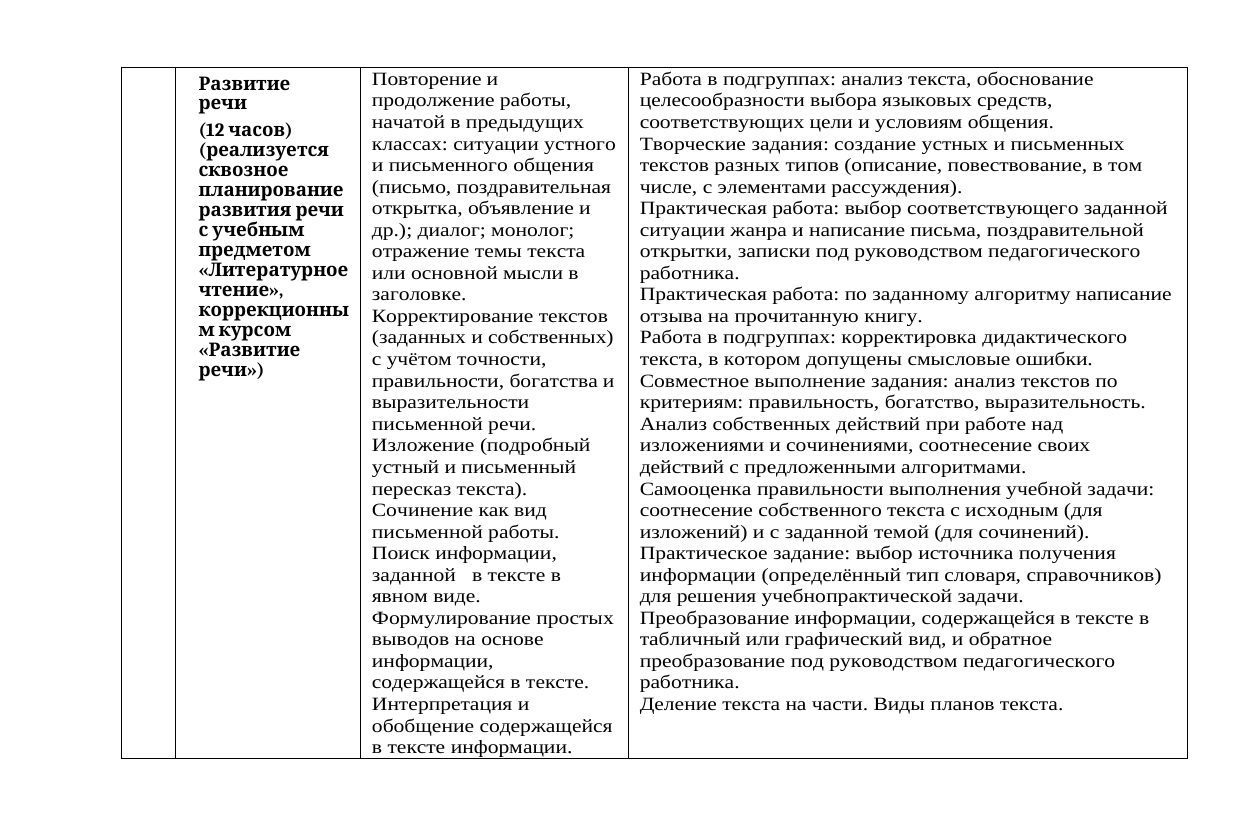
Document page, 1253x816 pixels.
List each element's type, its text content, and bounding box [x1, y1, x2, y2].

table_cell Работа в подгруппах: анализ текста, обоснование целесообразности выбора языковых средств, соответствующих цели и условиям общения. Творческие задания: создание устных и письменных текстов разных типов (описание, повествование, в том числе, с элементами рассуждения). Практическая работа: выбор соответствующего заданной ситуации жанра и написание письма, поздравительной открытки, записки под руководством педагогического работника. Практическая работа: по заданному алгоритму написание отзыва на прочитанную книгу. Работа в подгруппах: корректировка дидактического текста, в котором допущены смысловые ошибки. Совместное выполнение задания: анализ текстов по критериям: правильность, богатство, выразительность. Анализ собственных действий при работе над изложениями и сочинениями, соотнесение своих действий с предложенными алгоритмами. Самооценка правильности выполнения учебной задачи: соотнесение собственного текста с исходным (для изложений) и с заданной темой (для сочинений). Практическое задание: выбор источника получения информации (определённый тип словаря, справочников) для решения учебно­практической задачи. Преобразование информации, содержащейся в тексте в табличный или графический вид, и обратное преобразование под руководством педагогического работника. Деление текста на части. Виды планов текста. [629, 68, 1187, 758]
table_cell Повторение и продолжение работы, начатой в предыдущих классах: ситуации устного и письменного общения (письмо, поздравительная открытка, объявление и др.); диалог; монолог; отражение темы текста или основной мысли в заголовке. Корректирование текстов (заданных и собственных) с учётом точности, правильности, богатства и выразительности письменной речи. Изложение (подробный устный и письменный пересказ текста). Сочинение как вид письменной работы. Поиск информации, заданной в тексте в явном виде. Формулирование простых выводов на основе информации, содержащейся в тексте. Интерпретация и обобщение содержащейся в тексте информации. [361, 68, 628, 758]
table_cell [122, 68, 175, 758]
table_cell Развитие речи (12 часов) (реализуется сквозное планирование развития речи с учебным предметом «Литературное чтение», коррекционным курсом «Развитие речи») [176, 68, 360, 758]
